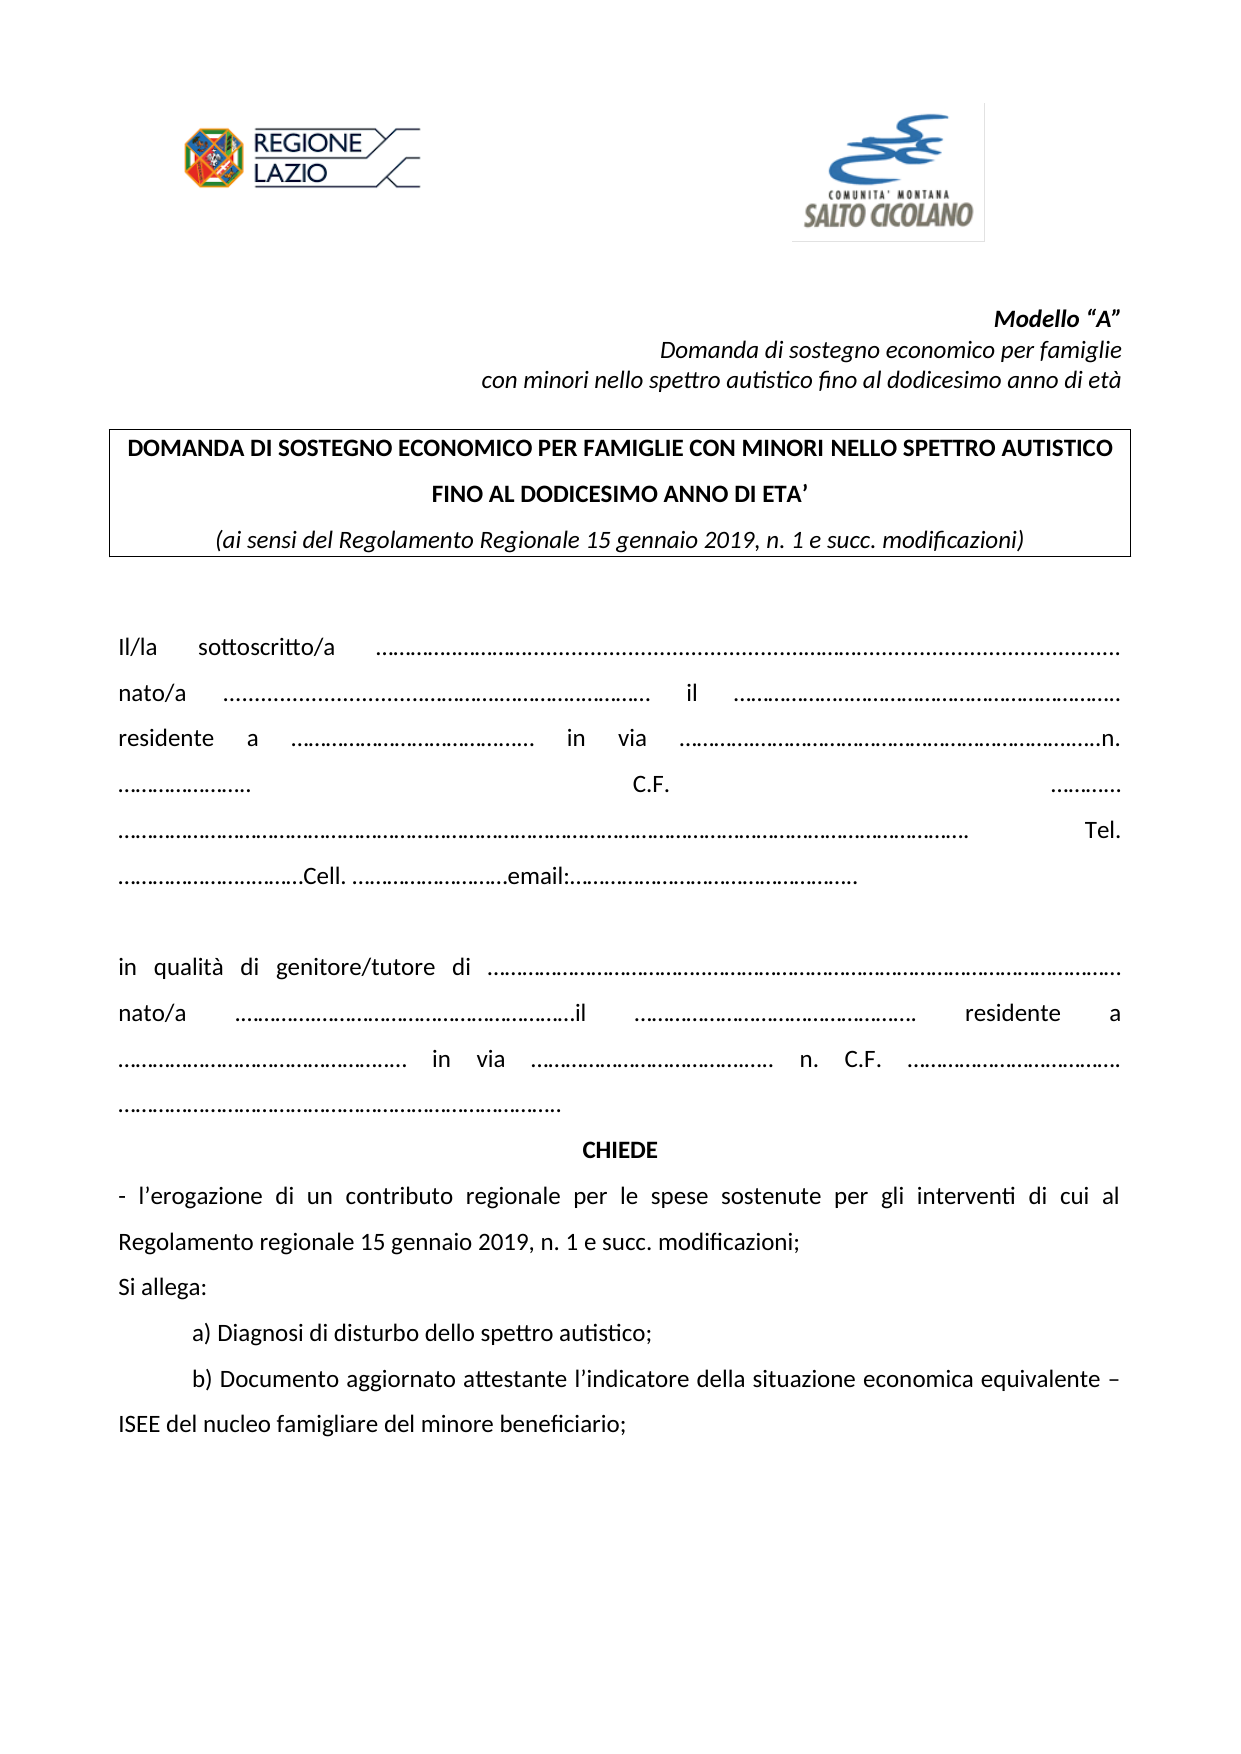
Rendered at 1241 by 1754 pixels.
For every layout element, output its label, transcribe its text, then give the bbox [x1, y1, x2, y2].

text DOMANDA DI SOSTEGNO ECONOMICO PER FAMIGLIE CON MINORI NELLO SPETTRO AUTISTICO FINO AL DODICESIMO ANNO DI ETA’ [110, 430, 1130, 508]
text - l’erogazione di un contributo regionale per le spese sostenute per gli interventi di cui al Regolamento regionale 15 gennaio 2019, n. 1 e succ. modificazioni; [118, 1180, 1122, 1256]
text (ai sensi del Regolamento Regionale 15 gennaio 2019, n. 1 e succ. modificazioni) [110, 521, 1130, 556]
text in qualità di genitore/tutore di ………………………………..……………………………………………………………… nato/a .………….………………………………………il …………………………………………. residente a ………………………………………..… in via ……………………………….….. n. C.F. ……………………………….………………………………………………………………….. [118, 951, 1122, 1119]
text Il/la sottoscritto/a …………..…………............................................……….......................................... nato/a ................................………….…………..………… il ………………..……………………………………….. residente a ………………………………...… in via ………….……………………………………………….…..n. ………………….. C.F. ………...…………………………………………………………………………………………………………………………………. Tel. …………………..………Cell. ………………………email:………………………………………….. [118, 631, 1122, 890]
picture [133, 73, 472, 243]
text con minori nello spettro autistico fino al dodicesimo anno di età [118, 364, 1122, 395]
picture [792, 103, 986, 243]
text CHIEDE [118, 1134, 1122, 1165]
text Si allega: [118, 1271, 1122, 1302]
text Modello “A” [118, 303, 1122, 334]
list b) Documento aggiornato attestante l’indicatore della situazione economica equivalente – ISEE del nucleo famigliare del minore beneficiario; [118, 1363, 1122, 1439]
list a) Diagnosi di disturbo dello spettro autistico; [118, 1317, 1122, 1348]
text Domanda di sostegno economico per famiglie [118, 334, 1122, 364]
